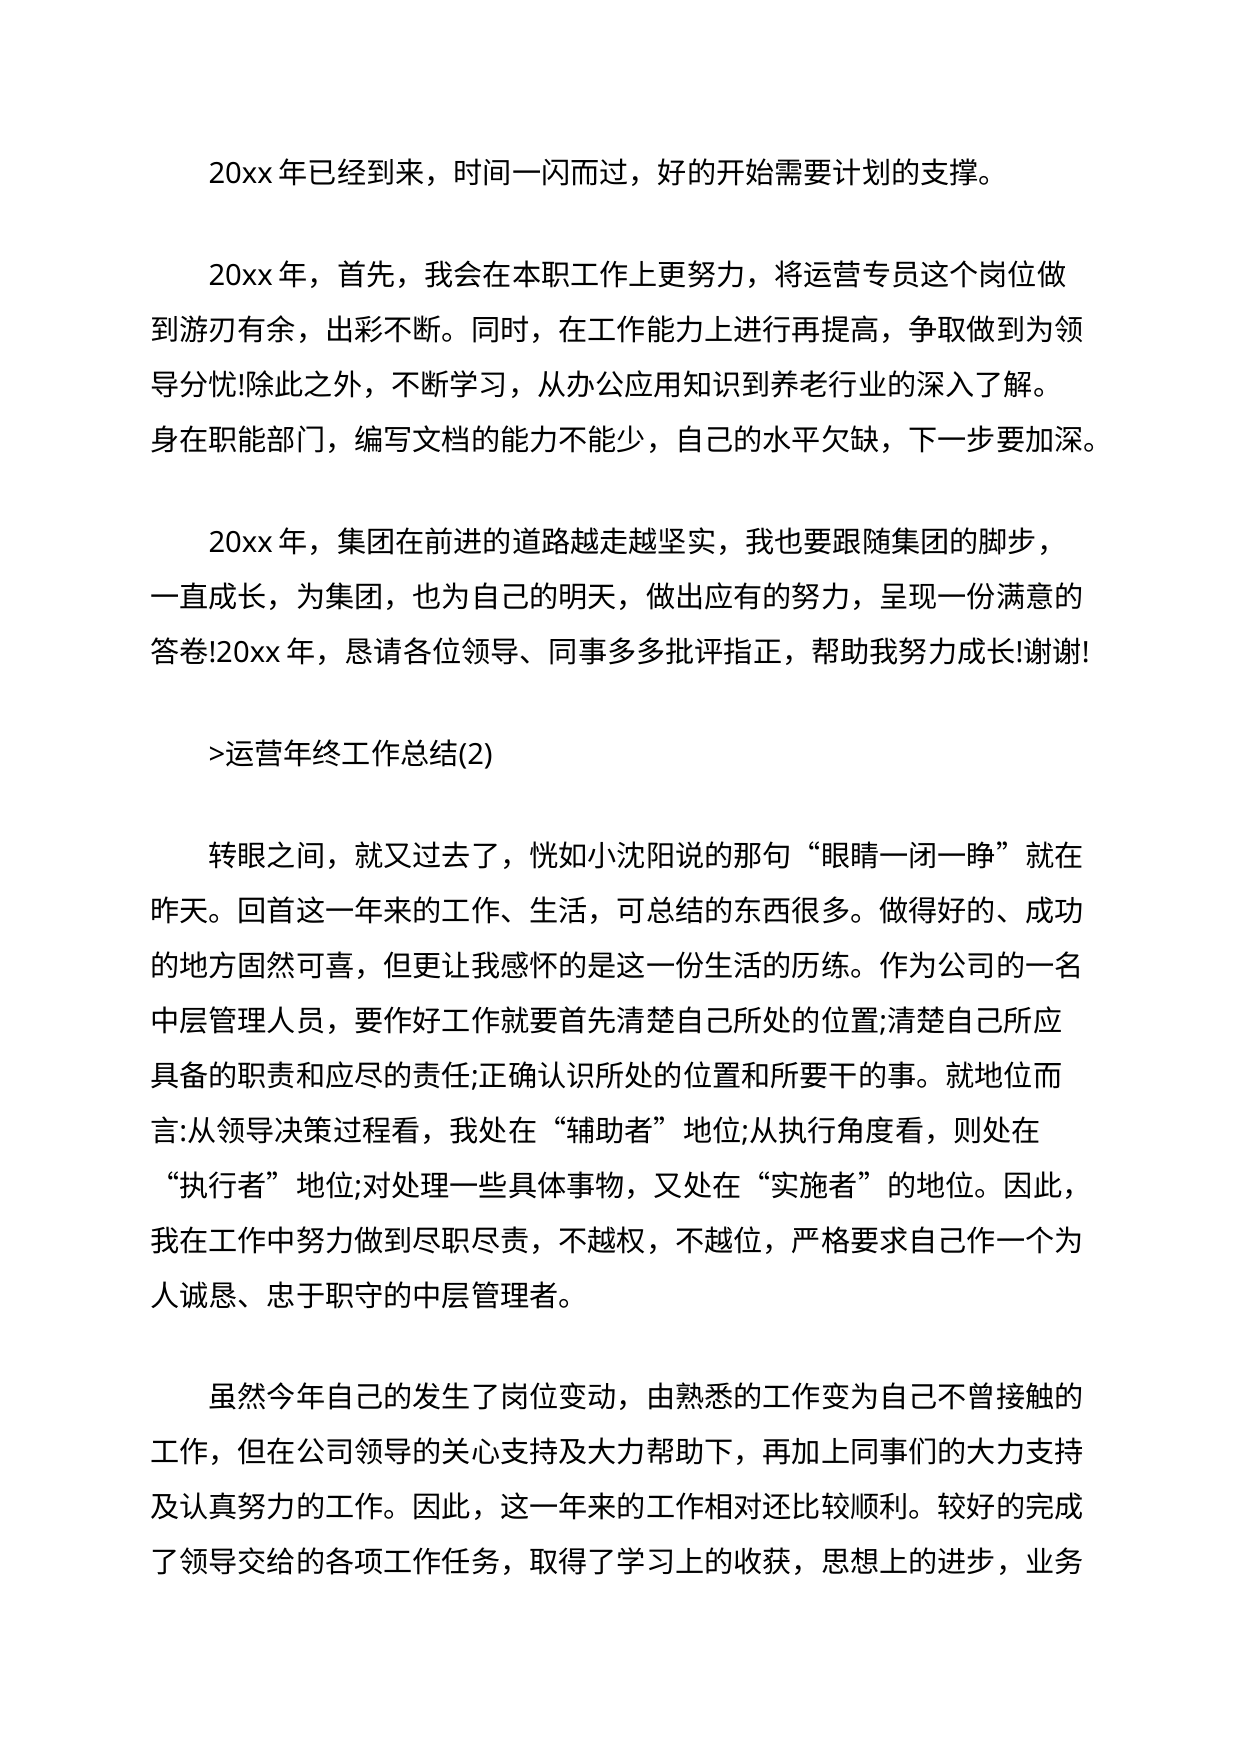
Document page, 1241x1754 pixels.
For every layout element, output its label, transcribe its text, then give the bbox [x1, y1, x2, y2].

text 20xx年，集团在前进的道路越走越坚实，我也要跟随集团的脚步，一直成长，为集团，也为自己的明天，做出应有的努力，呈现一份满意的答卷!20xx年，恳请各位领导、同事多多批评指正，帮助我努力成长!谢谢! [150, 519, 1090, 671]
text 20xx年，首先，我会在本职工作上更努力，将运营专员这个岗位做到游刃有余，出彩不断。同时，在工作能力上进行再提高，争取做到为领导分忧!除此之外，不断学习，从办公应用知识到养老行业的深入了解。身在职能部门，编写文档的能力不能少，自己的水平欠缺，下一步要加深。 [150, 252, 1090, 459]
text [150, 1374, 1090, 1581]
text 转眼之间，就又过去了，恍如小沈阳说的那句“眼睛一闭一睁”就在昨天。回首这一年来的工作、生活，可总结的东西很多。做得好的、成功的地方固然可喜，但更让我感怀的是这一份生活的历练。作为公司的一名中层管理人员，要作好工作就要首先清楚自己所处的位置;清楚自己所应具备的职责和应尽的责任;正确认识所处的位置和所要干的事。就地位而言:从领导决策过程看，我处在“辅助者”地位;从执行角度看，则处在“执行者”地位;对处理一些具体事物，又处在“实施者”的地位。因此，我在工作中努力做到尽职尽责，不越权，不越位，严格要求自己作一个为人诚恳、忠于职守的中层管理者。 [150, 832, 1090, 1314]
text >运营年终工作总结(2) [150, 731, 1090, 773]
text 20xx年已经到来，时间一闪而过，好的开始需要计划的支撑。 [150, 150, 1090, 192]
